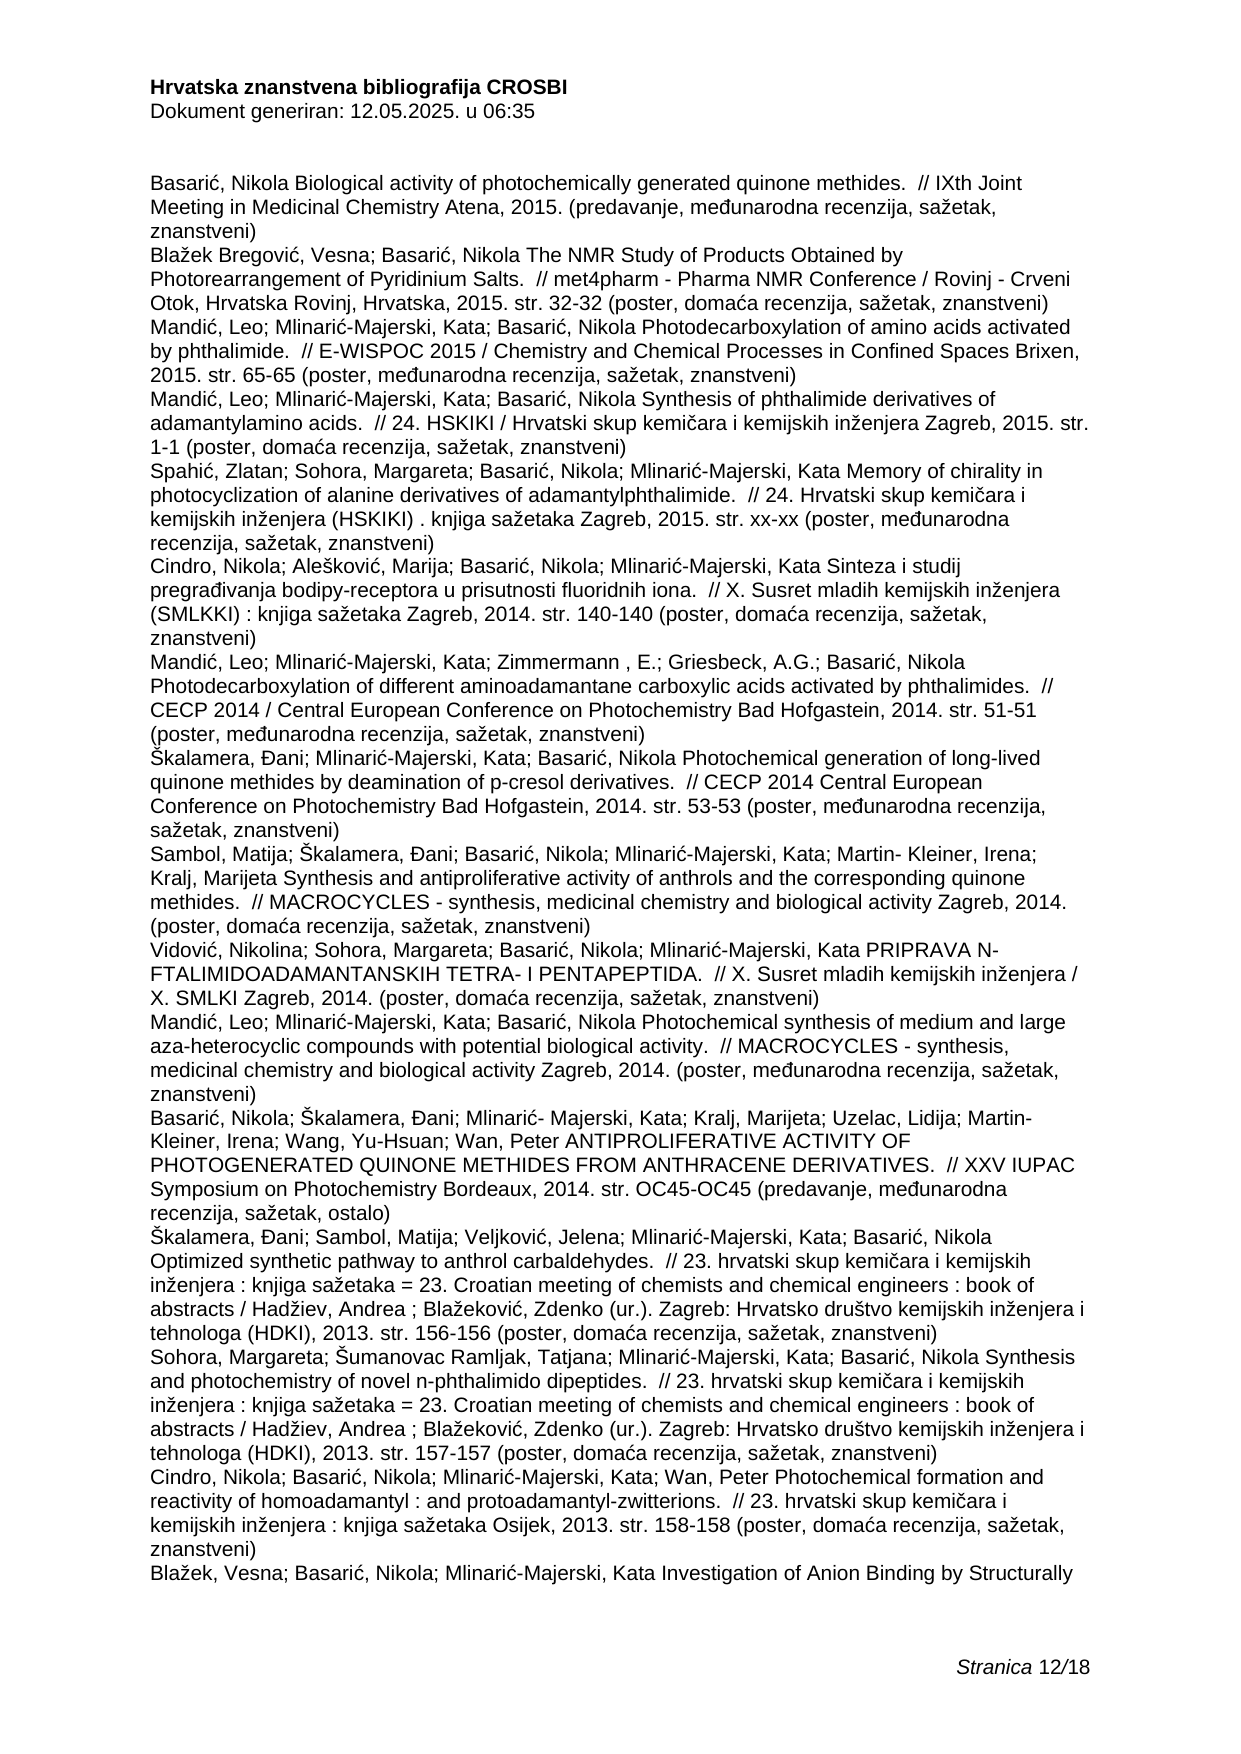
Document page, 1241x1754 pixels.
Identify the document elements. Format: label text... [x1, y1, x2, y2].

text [150, 1561, 1090, 1584]
text Mandić, Leo; Mlinarić-Majerski, Kata; Basarić, Nikola [150, 1009, 1090, 1105]
text Vidović, Nikolina; Sohora, Margareta; Basarić, Nikola; Mlinarić-Majerski, Kata [150, 938, 1090, 1009]
text Mandić, Leo; Mlinarić-Majerski, Kata; Basarić, Nikola [150, 387, 1090, 458]
text Cindro, Nikola; Alešković, Marija; Basarić, Nikola; Mlinarić-Majerski, Kata [150, 554, 1090, 650]
text Blažek Bregović, Vesna; Basarić, Nikola [150, 243, 1090, 315]
text Mandić, Leo; Mlinarić-Majerski, Kata; Zimmermann , E.; Griesbeck, A.G.; Basarić, Nikola [150, 650, 1090, 746]
text Sohora, Margareta; Šumanovac Ramljak, Tatjana; Mlinarić-Majerski, Kata; Basarić, Nikola [150, 1345, 1090, 1465]
text Basarić, Nikola [150, 171, 1090, 243]
text Spahić, Zlatan; Sohora, Margareta; Basarić, Nikola; Mlinarić-Majerski, Kata [150, 458, 1090, 554]
text Cindro, Nikola; Basarić, Nikola; Mlinarić-Majerski, Kata; Wan, Peter [150, 1465, 1090, 1561]
text Škalamera, Đani; Mlinarić-Majerski, Kata; Basarić, Nikola [150, 746, 1090, 842]
text Sambol, Matija; Škalamera, Đani; Basarić, Nikola; Mlinarić-Majerski, Kata; Martin- Kleiner, Irena; Kralj, Marijeta [150, 842, 1090, 938]
text Mandić, Leo; Mlinarić-Majerski, Kata; Basarić, Nikola [150, 315, 1090, 387]
text Škalamera, Đani; Sambol, Matija; Veljković, Jelena; Mlinarić-Majerski, Kata; Basarić, Nikola [150, 1225, 1090, 1345]
text Basarić, Nikola; Škalamera, Đani; Mlinarić- Majerski, Kata; Kralj, Marijeta; Uzelac, Lidija; Martin-Kleiner, Irena; Wang, Yu-Hsuan; Wan, Peter [150, 1105, 1090, 1225]
